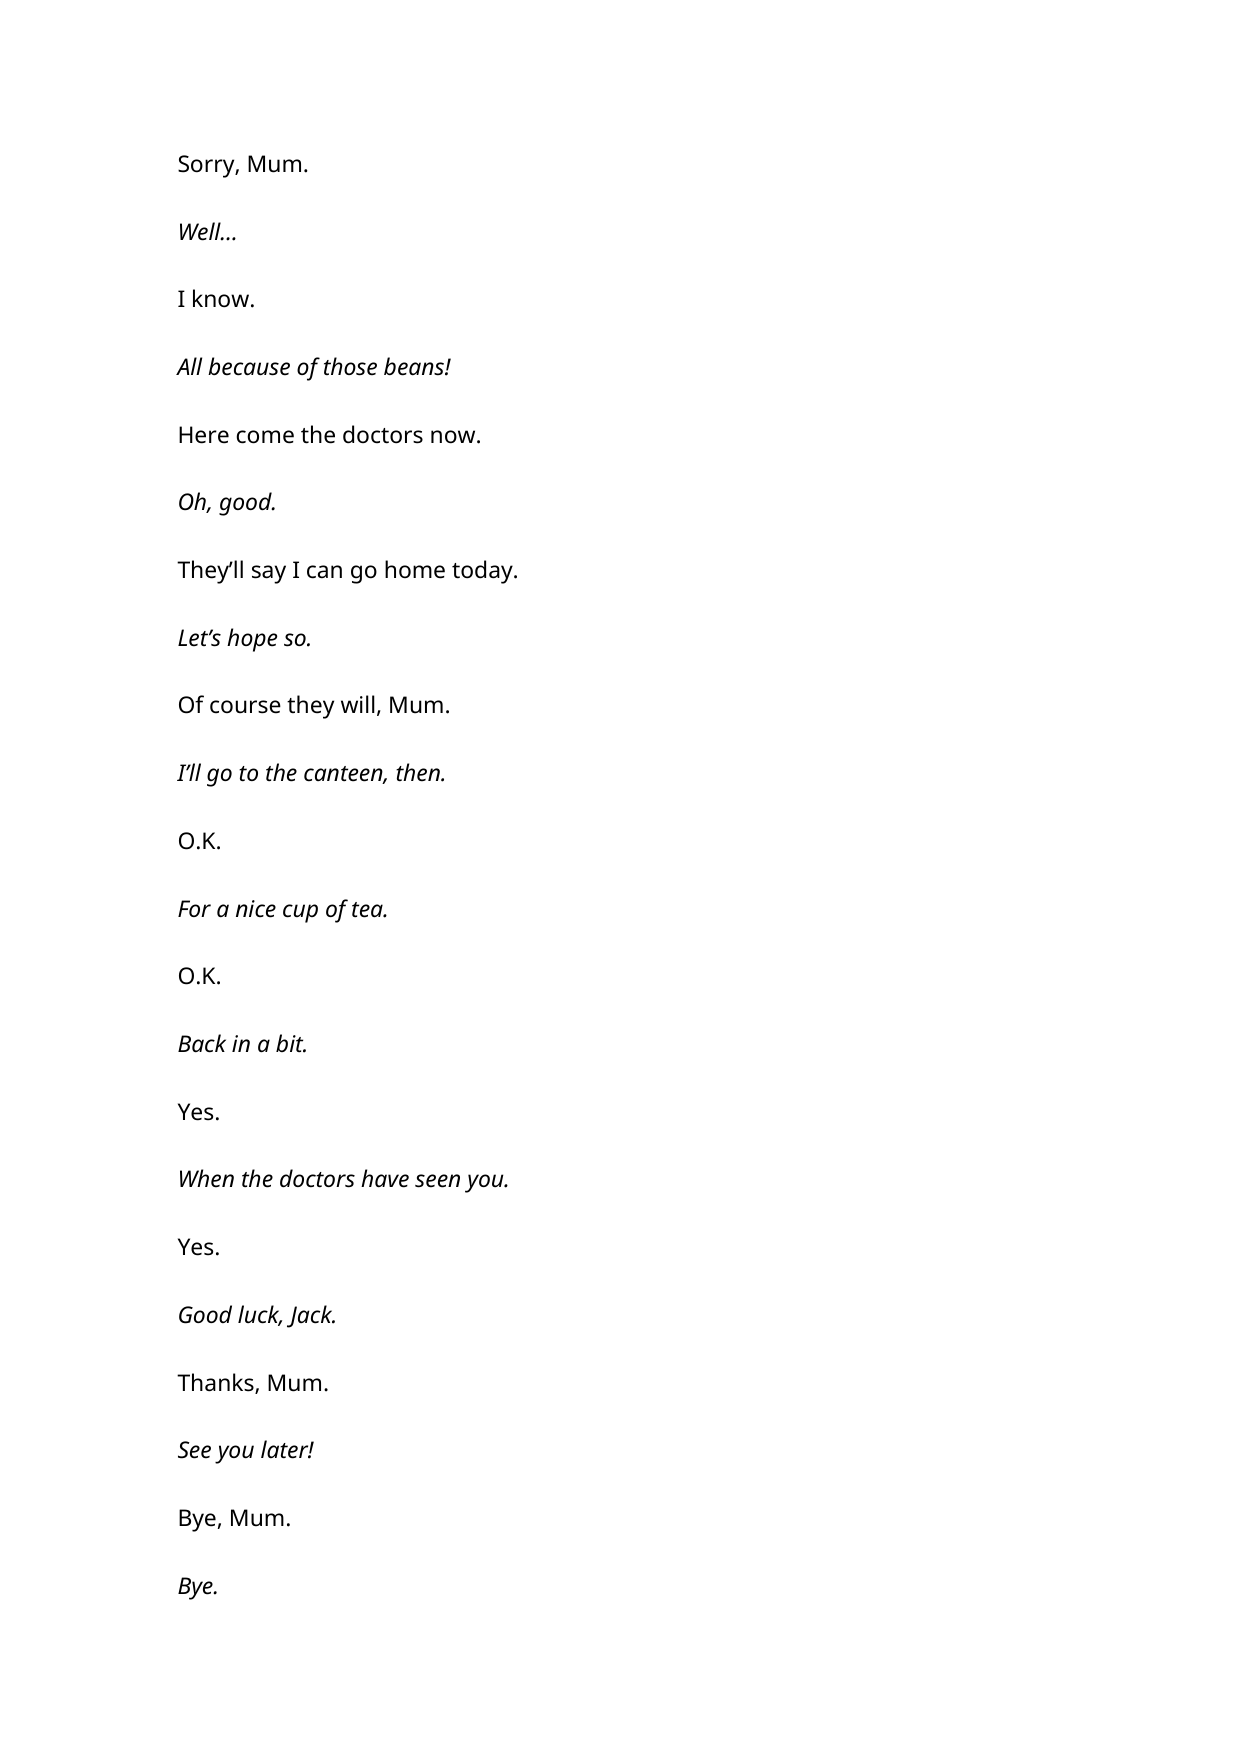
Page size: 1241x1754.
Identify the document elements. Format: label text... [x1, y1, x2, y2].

text I’ll go to the canteen, then. [177, 757, 1063, 788]
text Sorry, Mum. [177, 148, 1063, 179]
text I know. [177, 283, 1063, 314]
text Here come the doctors now. [177, 418, 1063, 450]
text Oh, good. [177, 486, 1063, 517]
text Bye, Mum. [177, 1502, 1063, 1533]
text Yes. [177, 1096, 1063, 1127]
text Good luck, Jack. [177, 1299, 1063, 1330]
text Let’s hope so. [177, 622, 1063, 653]
text All because of those beans! [177, 351, 1063, 382]
text Bye. [177, 1569, 1063, 1601]
text See you later! [177, 1434, 1063, 1465]
text They’ll say I can go home today. [177, 554, 1063, 585]
text For a nice cup of tea. [177, 892, 1063, 924]
text Back in a bit. [177, 1028, 1063, 1059]
text When the doctors have seen you. [177, 1163, 1063, 1194]
text Thanks, Mum. [177, 1366, 1063, 1398]
text Yes. [177, 1231, 1063, 1262]
text Of course they will, Mum. [177, 689, 1063, 721]
text O.K. [177, 960, 1063, 991]
text O.K. [177, 825, 1063, 856]
text Well… [177, 215, 1063, 247]
